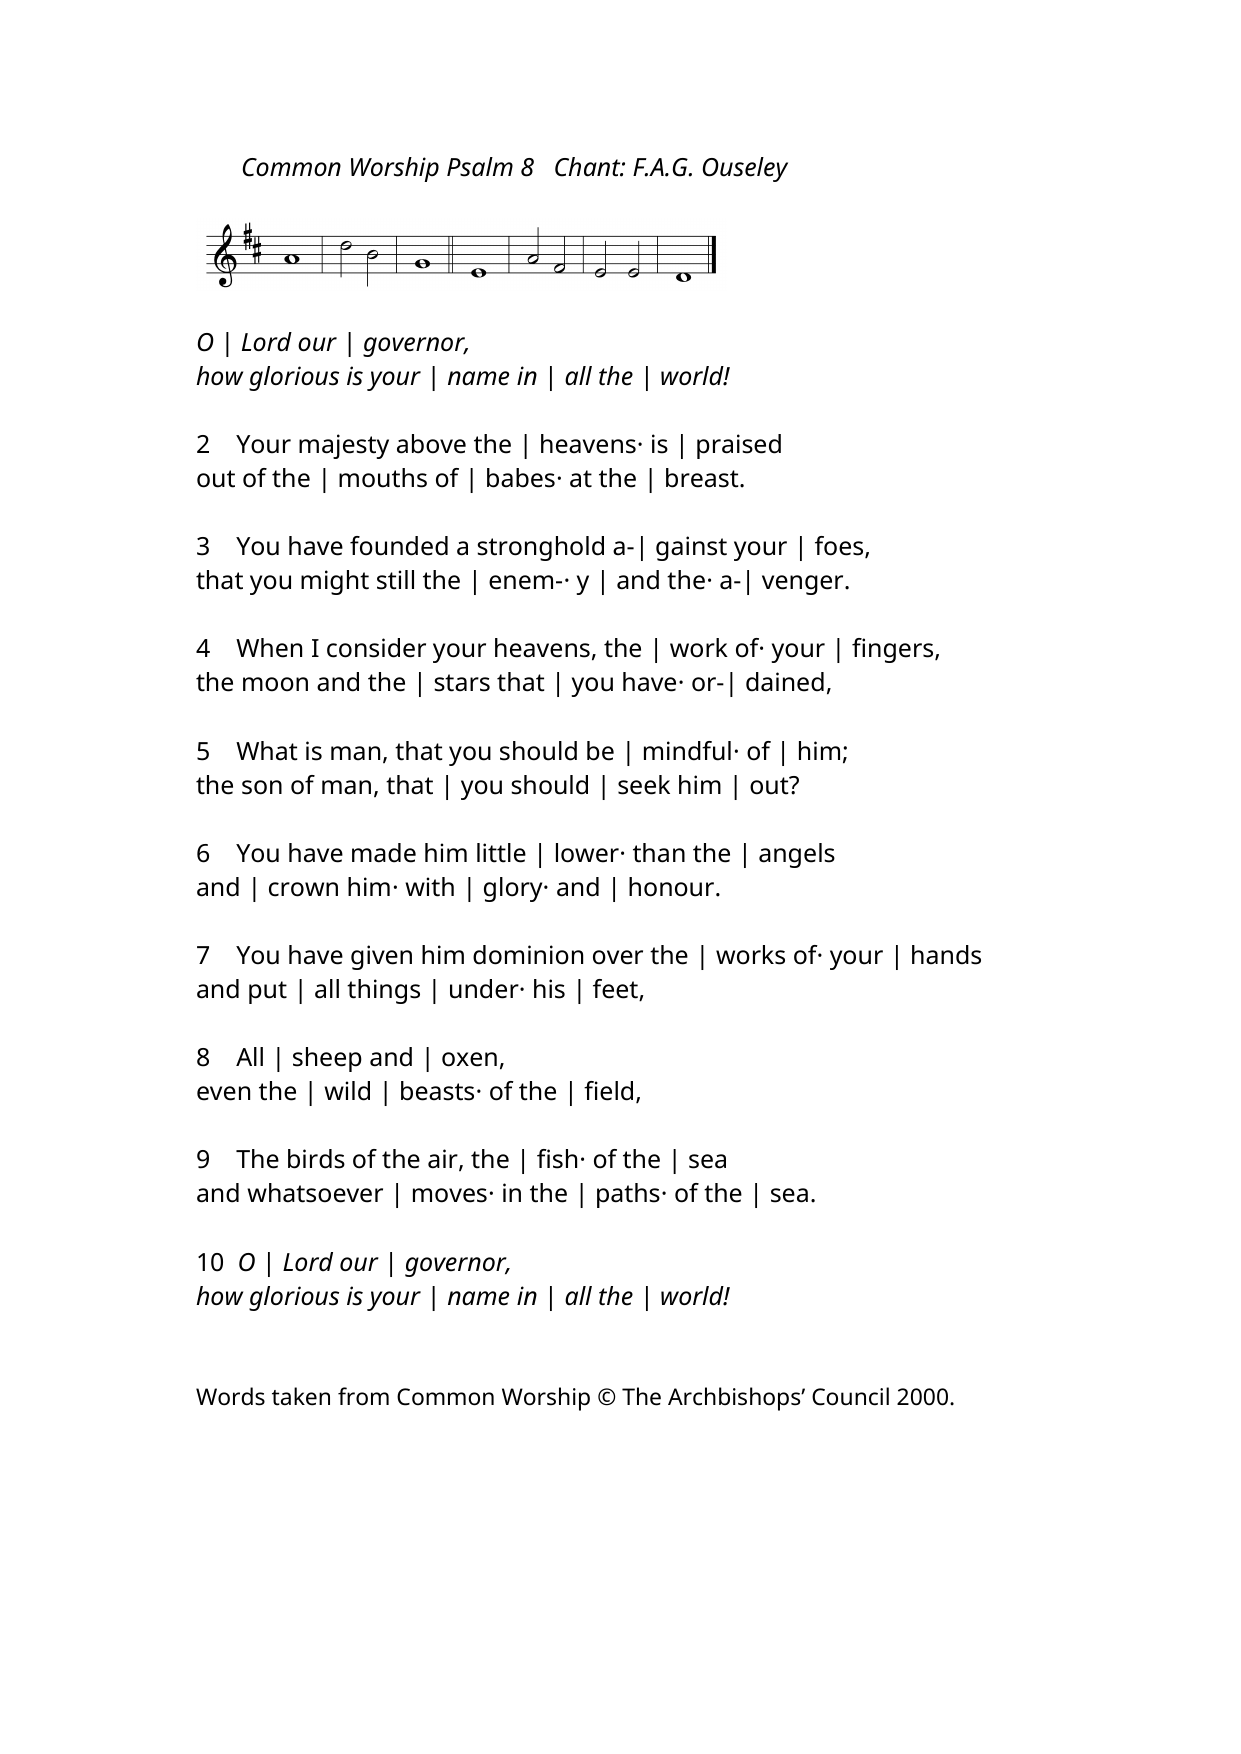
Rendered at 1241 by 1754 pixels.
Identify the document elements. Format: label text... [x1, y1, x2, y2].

text that you might still the | enem-· y | and the· a-| venger. [196, 563, 1044, 597]
text 4 When I consider your heavens, the | work of· your | fingers, [196, 631, 1044, 665]
text and put | all things | under· his | feet, [196, 972, 1044, 1006]
text 6 You have made him little | lower· than the | angels [196, 835, 1044, 869]
text 9 The birds of the air, the | fish· of the | sea [196, 1142, 1044, 1176]
text 2 Your majesty above the | heavens· is | praised [196, 427, 1044, 461]
text out of the | mouths of | babes· at the | breast. [196, 461, 1044, 495]
text 10 O | Lord our | governor, [196, 1244, 1044, 1278]
text Words taken from Common Worship © The Archbishops’ Council 2000. [196, 1380, 1044, 1412]
text how glorious is your | name in | all the | world! [196, 358, 1044, 393]
text and | crown him· with | glory· and | honour. [196, 869, 1044, 903]
text the moon and the | stars that | you have· or-| dained, [196, 665, 1044, 699]
text O | Lord our | governor, [196, 324, 1044, 358]
text 7 You have given him dominion over the | works of· your | hands [196, 938, 1044, 972]
text Common Worship Psalm 8 Chant: F.A.G. Ouseley [196, 150, 1044, 184]
text how glorious is your | name in | all the | world! [196, 1278, 1044, 1312]
text the son of man, that | you should | seek him | out? [196, 767, 1044, 801]
picture [195, 218, 728, 291]
text even the | wild | beasts· of the | field, [196, 1074, 1044, 1108]
text and whatsoever | moves· in the | paths· of the | sea. [196, 1176, 1044, 1210]
text 5 What is man, that you should be | mindful· of | him; [196, 733, 1044, 767]
text 8 All | sheep and | oxen, [196, 1040, 1044, 1074]
text 3 You have founded a stronghold a-| gainst your | foes, [196, 529, 1044, 563]
